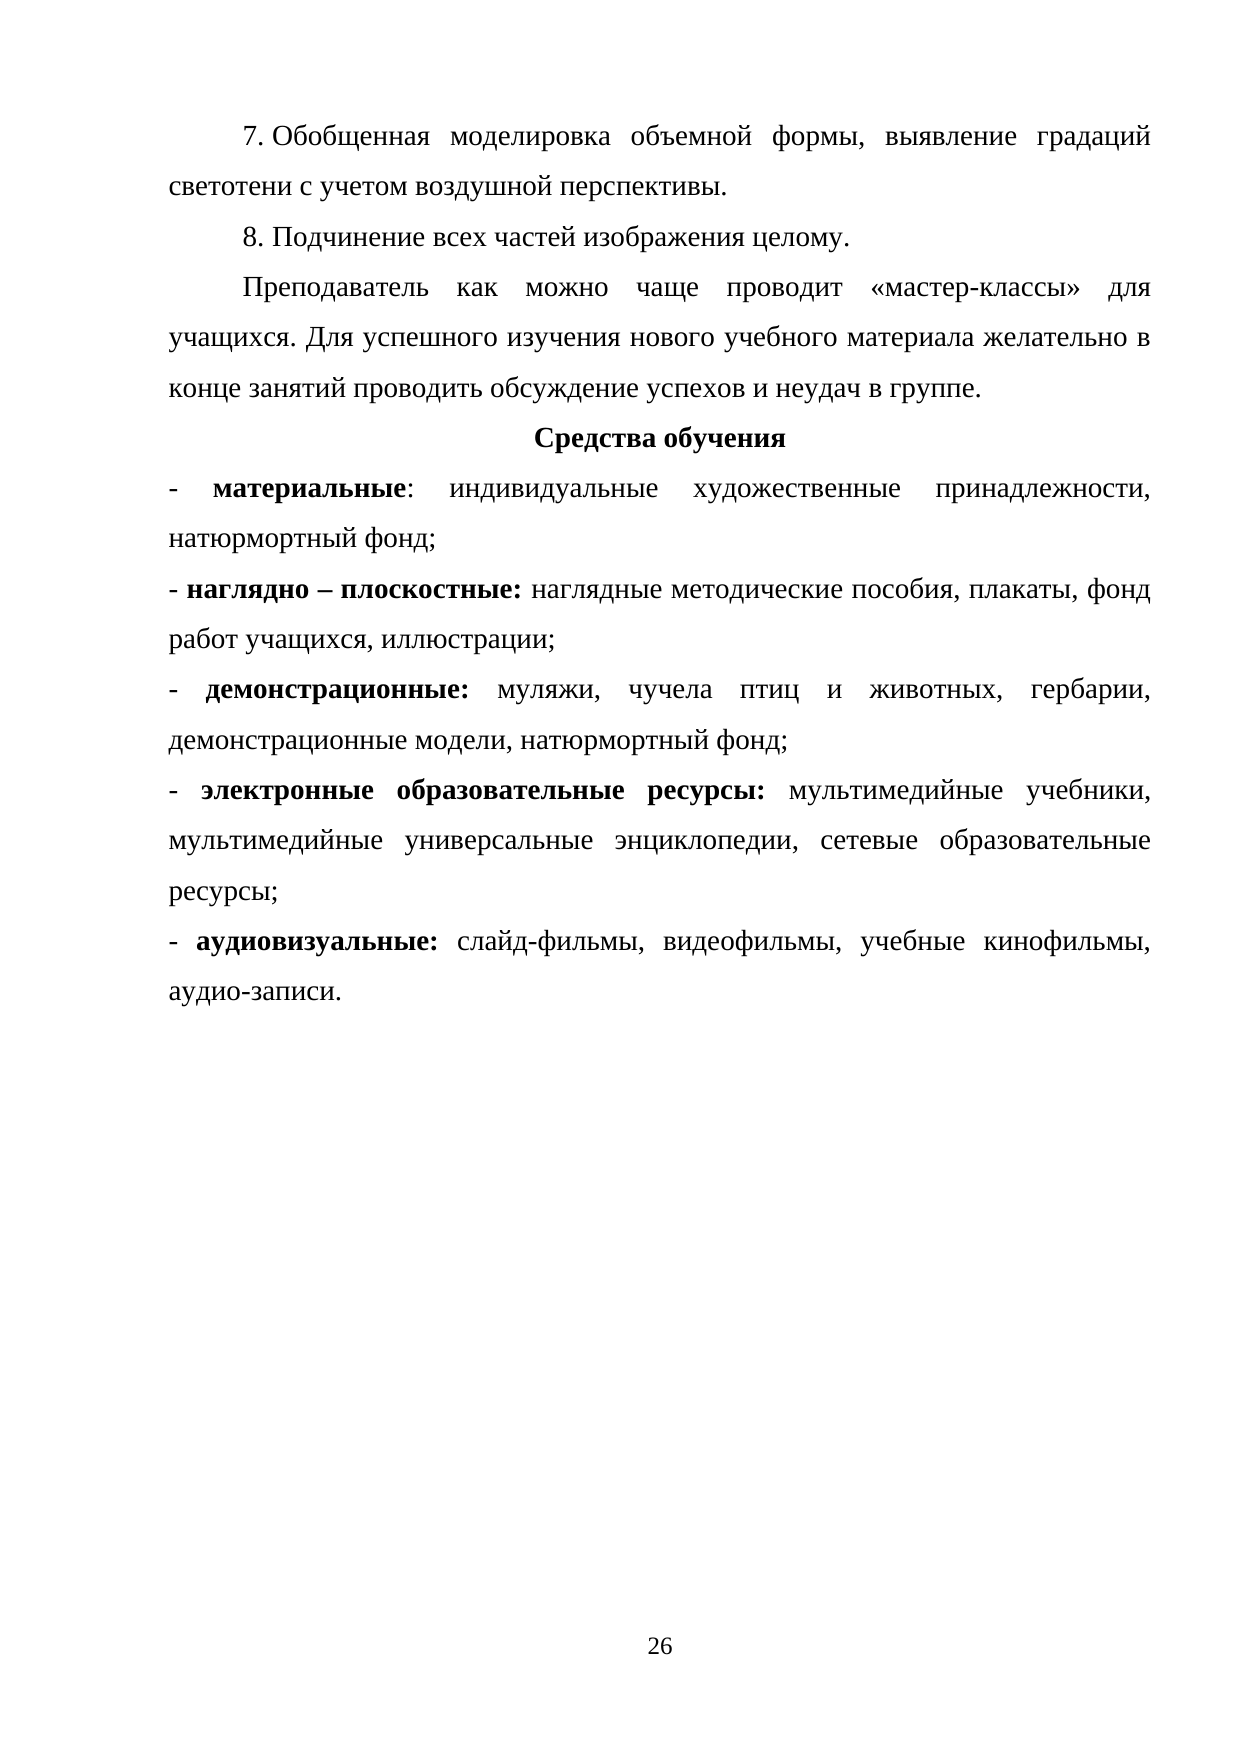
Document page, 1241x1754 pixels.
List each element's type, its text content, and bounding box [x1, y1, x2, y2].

text - материальные: индивидуальные художественные принадлежности, натюрмортный фонд; [168, 470, 1152, 554]
text Преподаватель как можно чаще проводит «мастер-классы» для учащихся. Для успешного изучения нового учебного материала желательно в конце занятий проводить обсуждение успехов и неудач в группе. [168, 269, 1152, 403]
text Средства обучения [168, 420, 1152, 453]
list Подчинение всех частей изображения целому. [168, 219, 1152, 252]
list Обобщенная моделировка объемной формы, выявление градаций светотени с учетом воздушной перспективы. [168, 118, 1152, 202]
text - электронные образовательные ресурсы: мультимедийные учебники, мультимедийные универсальные энциклопедии, сетевые образовательные ресурсы; [168, 772, 1152, 906]
text - демонстрационные: муляжи, чучела птиц и животных, гербарии, демонстрационные модели, натюрмортный фонд; [168, 672, 1152, 755]
text - аудиовизуальные: слайд-фильмы, видеофильмы, учебные кинофильмы, аудио-записи. [168, 923, 1152, 1007]
text - наглядно – плоскостные: наглядные методические пособия, плакаты, фонд работ учащихся, иллюстрации; [168, 571, 1152, 655]
